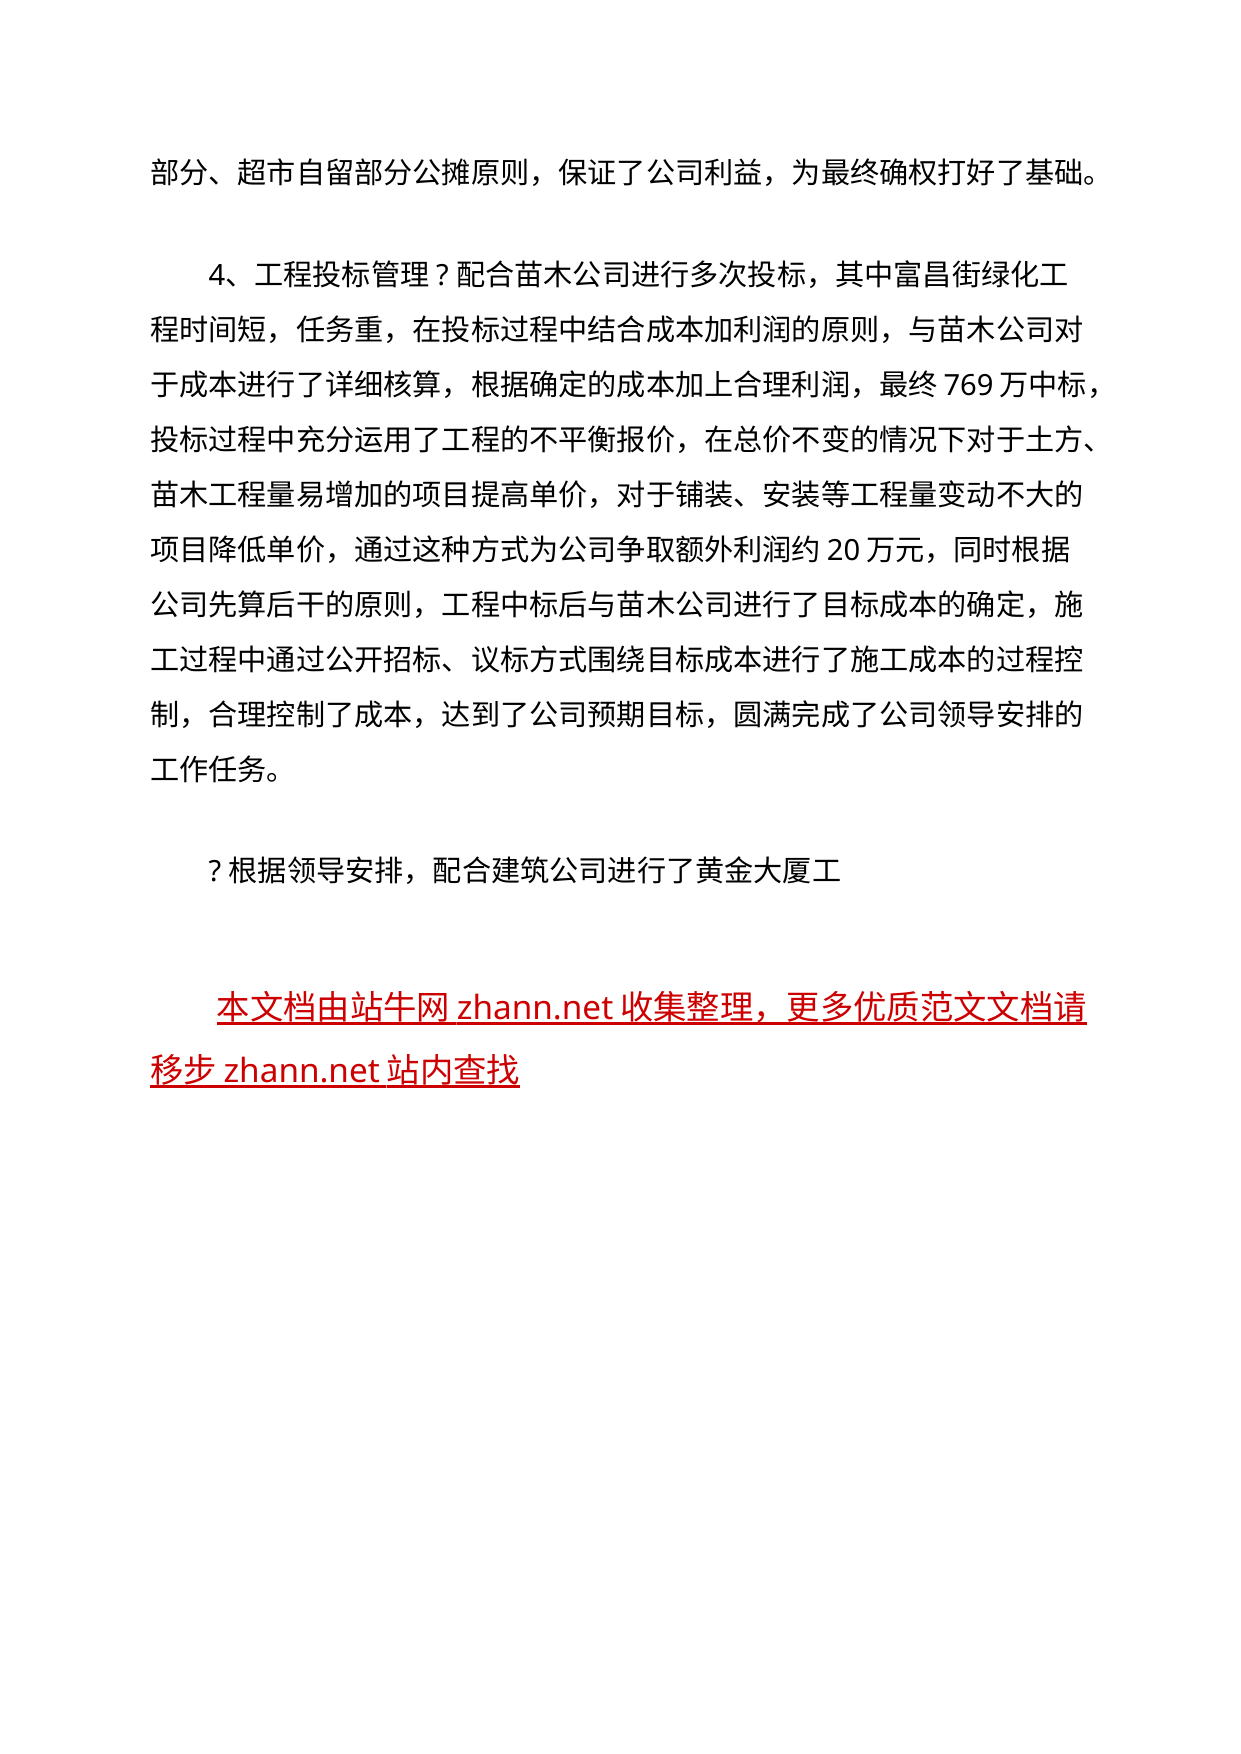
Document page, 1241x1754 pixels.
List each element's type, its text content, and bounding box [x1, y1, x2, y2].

text ? 根据领导安排，配合建筑公司进行了黄金大厦工 [150, 848, 1090, 890]
text 4、工程投标管理 ? 配合苗木公司进行多次投标，其中富昌街绿化工程时间短，任务重，在投标过程中结合成本加利润的原则，与苗木公司对于成本进行了详细核算，根据确定的成本加上合理利润，最终769万中标，投标过程中充分运用了工程的不平衡报价，在总价不变的情况下对于土方、苗木工程量易增加的项目提高单价，对于铺装、安装等工程量变动不大的项目降低单价，通过这种方式为公司争取额外利润约20万元，同时根据公司先算后干的原则，工程中标后与苗木公司进行了目标成本的确定，施工过程中通过公开招标、议标方式围绕目标成本进行了施工成本的过程控制，合理控制了成本，达到了公司预期目标，圆满完成了公司领导安排的工作任务。 [150, 252, 1090, 788]
text 本文档由站牛网zhann.net收集整理，更多优质范文文档请移步zhann.net站内查找 [150, 981, 1090, 1092]
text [150, 150, 1090, 192]
